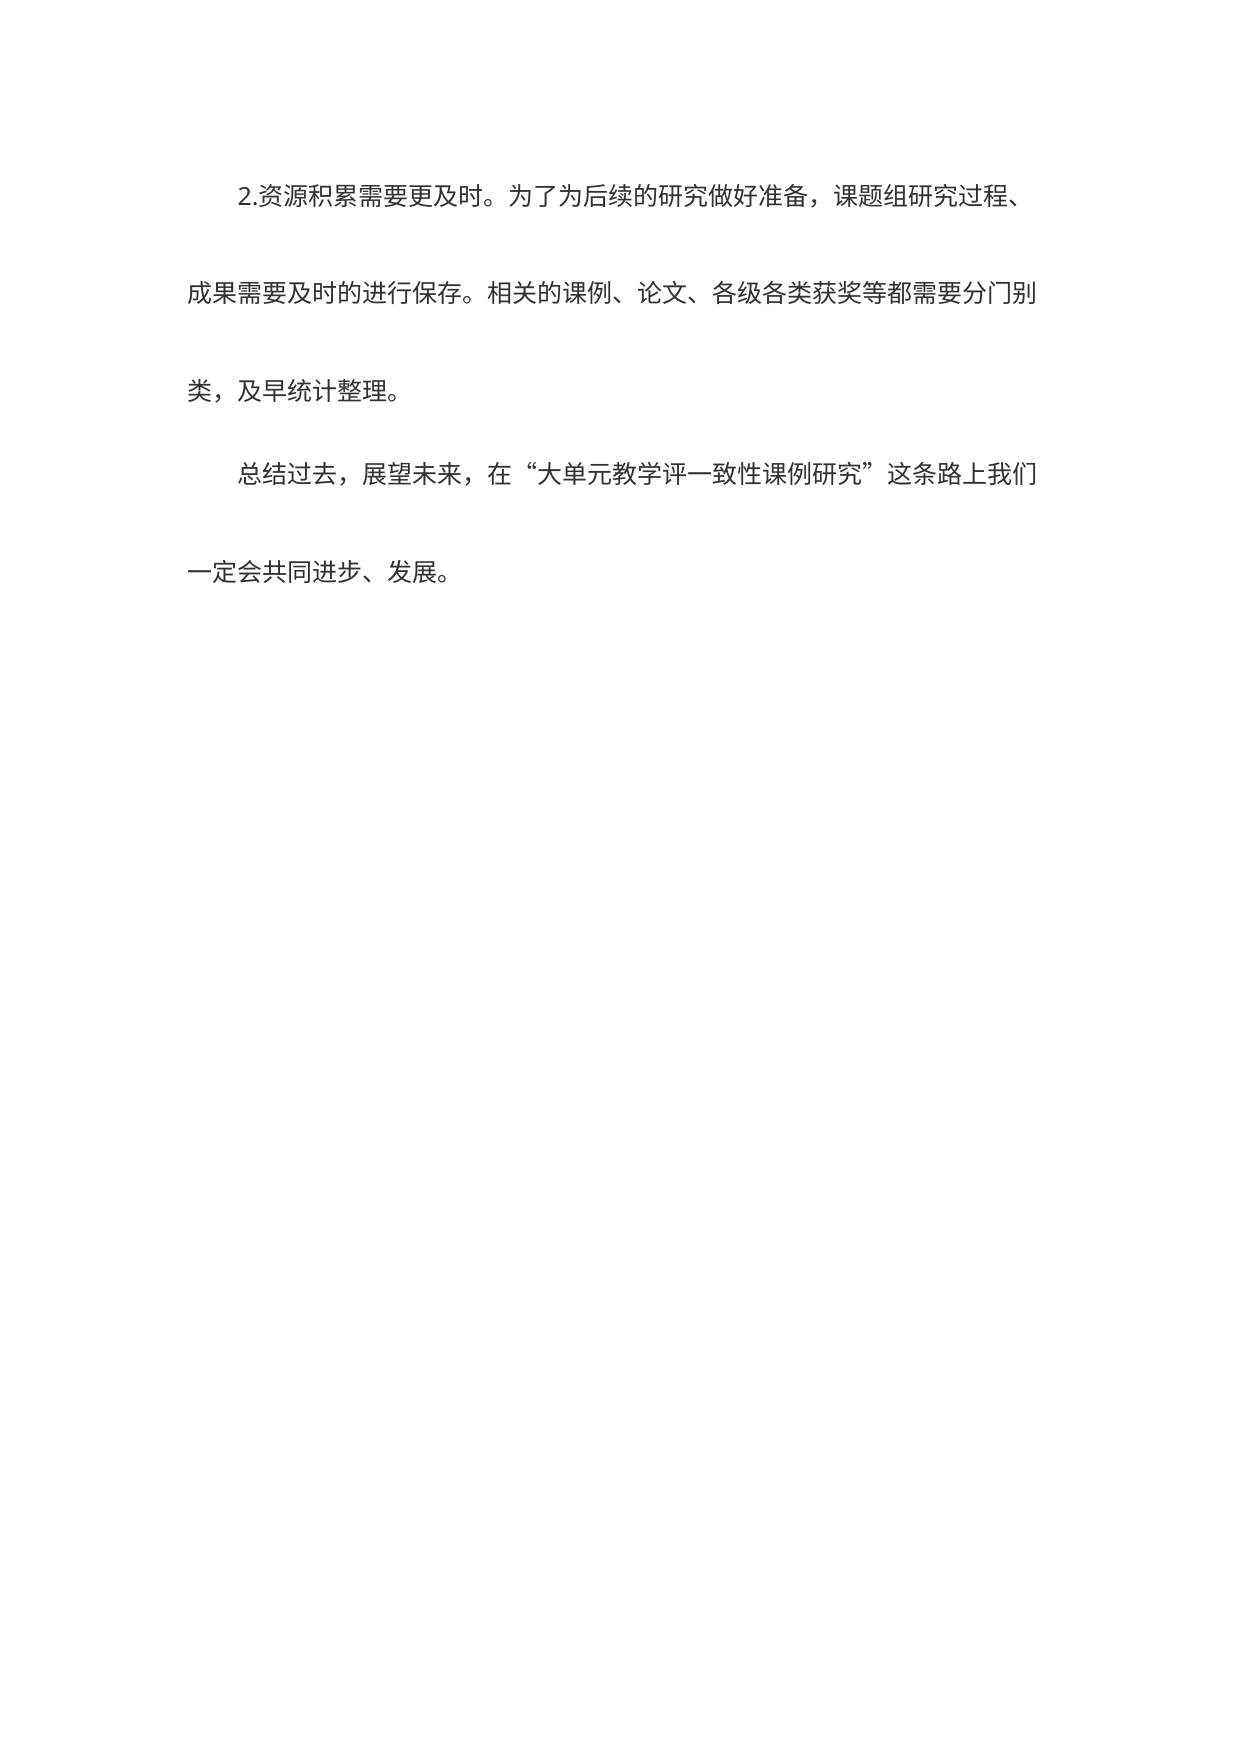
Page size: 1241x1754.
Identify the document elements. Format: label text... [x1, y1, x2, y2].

text 2.资源积累需要更及时。为了为后续的研究做好准备，课题组研究过程、成果需要及时的进行保存。相关的课例、论文、各级各类获奖等都需要分门别类，及早统计整理。 [187, 162, 1053, 422]
text 总结过去，展望未来，在“大单元教学评一致性课例研究”这条路上我们一定会共同进步、发展。 [187, 440, 1053, 603]
